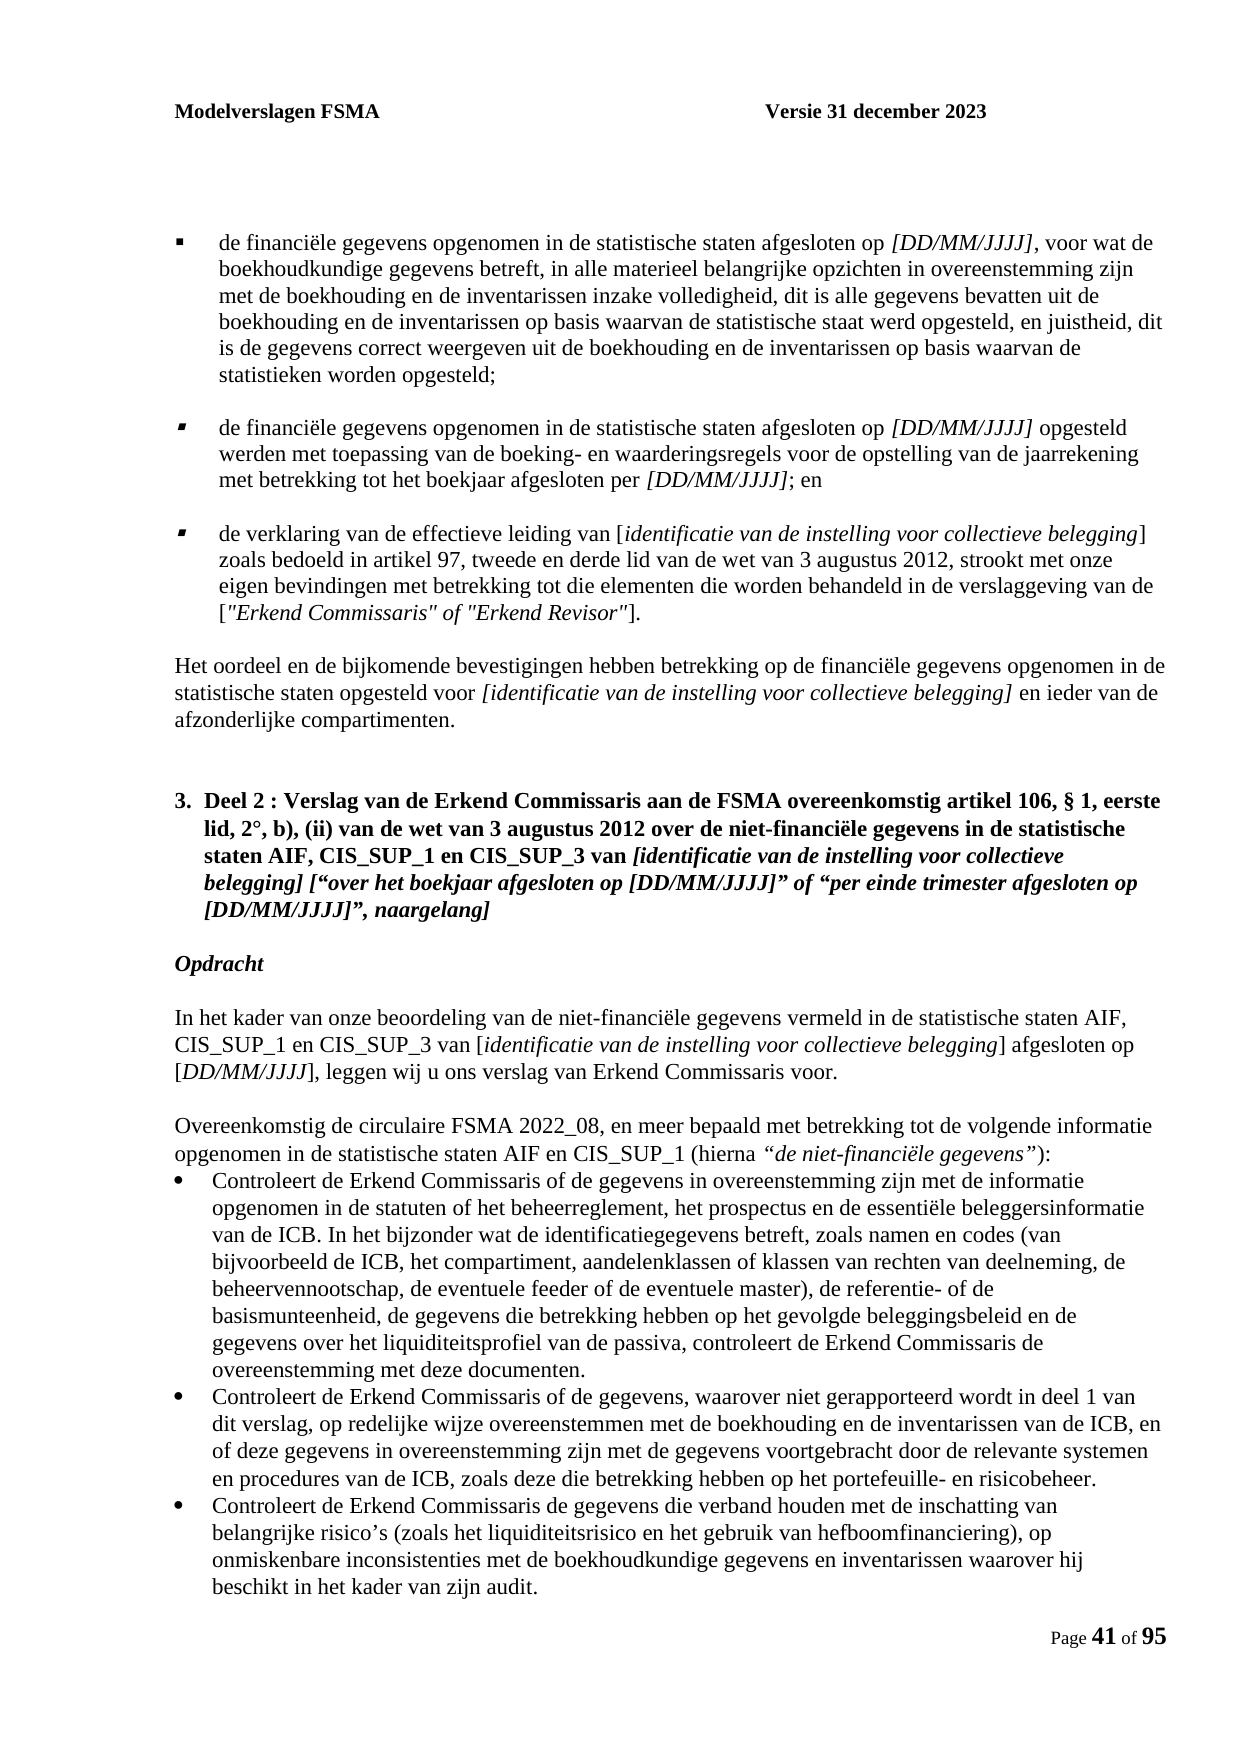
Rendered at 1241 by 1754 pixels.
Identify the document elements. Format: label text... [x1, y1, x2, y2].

text Opdracht [174, 949, 1166, 976]
list Controleert de Erkend Commissaris of de gegevens, waarover niet gerapporteerd wordt in deel 1 van dit verslag, op redelijke wijze overeenstemmen met de boekhouding en de inventarissen van de ICB, en of deze gegevens in overeenstemming zijn met de gegevens voortgebracht door de relevante systemen en procedures van de ICB, zoals deze die betrekking hebben op het portefeuille- en risicobeheer. [174, 1383, 1166, 1491]
list de verklaring van de effectieve leiding van [identificatie van de instelling voor collectieve belegging] zoals bedoeld in artikel 97, tweede en derde lid van de wet van 3 augustus 2012, strookt met onze eigen bevindingen met betrekking tot die elementen die worden behandeld in de verslaggeving van de ["Erkend Commissaris" of "Erkend Revisor"]. [174, 520, 1166, 625]
list Deel 2 : Verslag van de Erkend Commissaris aan de FSMA overeenkomstig artikel 106, § 1, eerste lid, 2°, b), (ii) van de wet van 3 augustus 2012 over de niet-financiële gegevens in de statistische staten AIF, CIS_SUP_1 en CIS_SUP_3 van [identificatie van de instelling voor collectieve belegging] [“over het boekjaar afgesloten op [DD/MM/JJJJ]” of “per einde trimester afgesloten op [DD/MM/JJJJ]”, naargelang] [174, 787, 1166, 922]
list Controleert de Erkend Commissaris de gegevens die verband houden met de inschatting van belangrijke risico’s (zoals het liquiditeitsrisico en het gebruik van hefboomfinanciering), op onmiskenbare inconsistenties met de boekhoudkundige gegevens en inventarissen waarover hij beschikt in het kader van zijn audit. [174, 1491, 1166, 1599]
list de financiële gegevens opgenomen in de statistische staten afgesloten op [DD/MM/JJJJ] opgesteld werden met toepassing van de boeking- en waarderingsregels voor de opstelling van de jaarrekening met betrekking tot het boekjaar afgesloten per [DD/MM/JJJJ]; en [174, 413, 1166, 493]
list Controleert de Erkend Commissaris of de gegevens in overeenstemming zijn met de informatie opgenomen in de statuten of het beheerreglement, het prospectus en de essentiële beleggersinformatie van de ICB. In het bijzonder wat de identificatiegegevens betreft, zoals namen en codes (van bijvoorbeeld de ICB, het compartiment, aandelenklassen of klassen van rechten van deelneming, de beheervennootschap, de eventuele feeder of de eventuele master), de referentie- of de basismunteenheid, de gegevens die betrekking hebben op het gevolgde beleggingsbeleid en de gegevens over het liquiditeitsprofiel van de passiva, controleert de Erkend Commissaris de overeenstemming met deze documenten. [174, 1166, 1166, 1383]
text Overeenkomstig de circulaire FSMA 2022_08, en meer bepaald met betrekking tot de volgende informatie opgenomen in de statistische staten AIF en CIS_SUP_1 (hierna “de niet-financiële gegevens”): [174, 1112, 1166, 1166]
text In het kader van onze beoordeling van de niet-financiële gegevens vermeld in de statistische staten AIF, CIS_SUP_1 en CIS_SUP_3 van [identificatie van de instelling voor collectieve belegging] afgesloten op [DD/MM/JJJJ], leggen wij u ons verslag van Erkend Commissaris voor. [174, 1003, 1166, 1085]
list de financiële gegevens opgenomen in de statistische staten afgesloten op [DD/MM/JJJJ], voor wat de boekhoudkundige gegevens betreft, in alle materieel belangrijke opzichten in overeenstemming zijn met de boekhouding en de inventarissen inzake volledigheid, dit is alle gegevens bevatten uit de boekhouding en de inventarissen op basis waarvan de statistische staat werd opgesteld, en juistheid, dit is de gegevens correct weergeven uit de boekhouding en de inventarissen op basis waarvan de statistieken worden opgesteld; [174, 229, 1166, 387]
text Het oordeel en de bijkomende bevestigingen hebben betrekking op de financiële gegevens opgenomen in de statistische staten opgesteld voor [identificatie van de instelling voor collectieve belegging] en ieder van de afzonderlijke compartimenten. [174, 651, 1166, 733]
